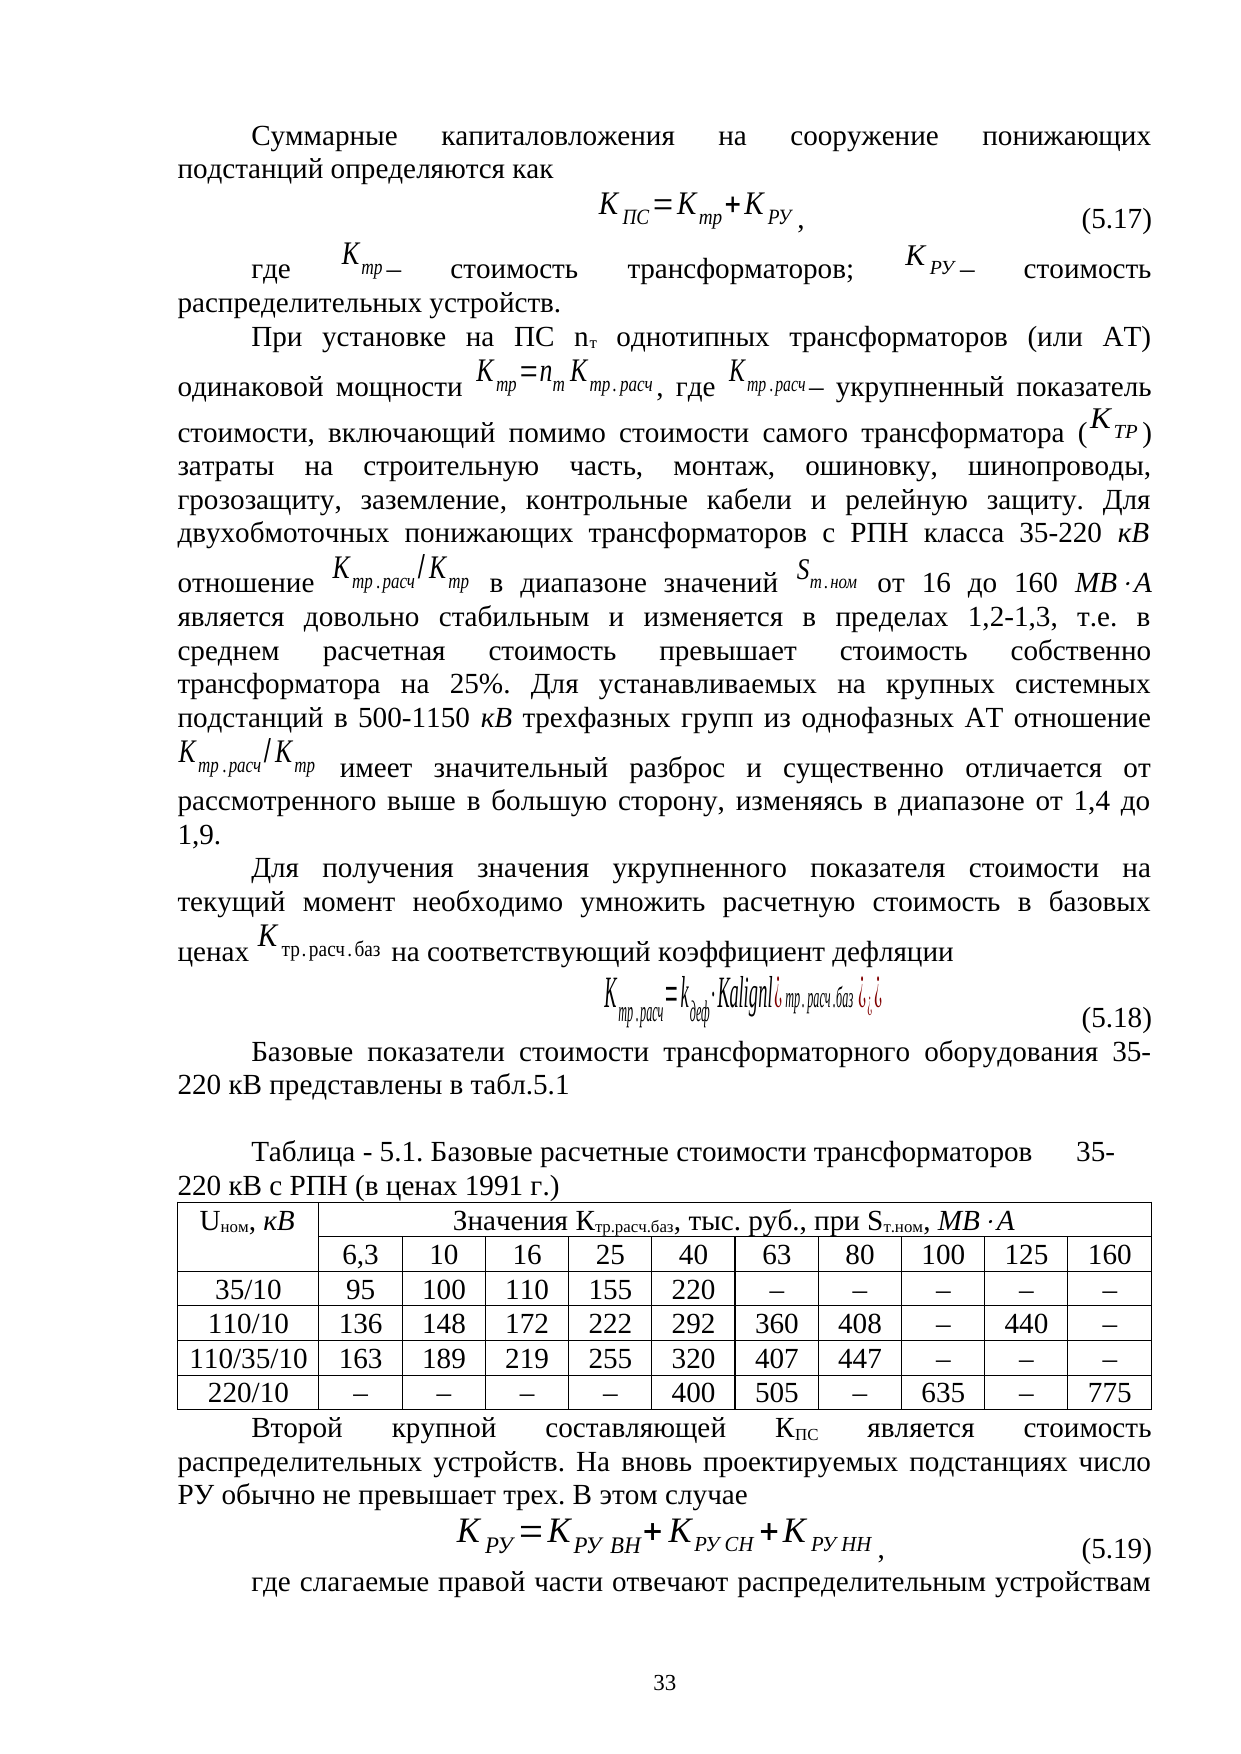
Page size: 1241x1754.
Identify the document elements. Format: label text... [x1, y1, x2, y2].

table_cell 635 [902, 1376, 984, 1409]
table_cell – [985, 1376, 1067, 1409]
text При установке на ПС nт однотипных трансформаторов (или АТ) одинаковой мощности , где – укрупненный показатель стоимости, включающий помимо стоимости самого трансформатора () затраты на строительную часть, монтаж, ошиновку, шинопроводы, грозозащиту, заземление, контрольные кабели и релейную защиту. Для двухобмоточных понижающих трансформаторов с РПН класса 35-220 кВ отношение в диапазоне значений от 16 до 160 МВА является довольно стабильным и изменяется в пределах 1,2-1,3, т.е. в среднем расчетная стоимость превышает стоимость собственно трансформатора на 25%. Для устанавливаемых на крупных системных подстанций в 500-1150 кВ трехфазных групп из однофазных АТ отношение имеет значительный разброс и существенно отличается от рассмотренного выше в большую сторону, изменяясь в диапазоне от 1,4 до 1,9. [177, 319, 1152, 851]
text , (5.17) [177, 185, 1152, 235]
table_cell 63 [736, 1237, 818, 1271]
table_cell 100 [403, 1272, 485, 1305]
text Базовые показатели стоимости трансформаторного оборудования 35-220 кВ представлены в табл.5.1 [177, 1034, 1152, 1101]
table_cell 110/10 [178, 1306, 318, 1340]
text (5.18) [177, 968, 1152, 1034]
table_cell 292 [652, 1306, 734, 1340]
table_cell – [819, 1272, 901, 1305]
table_cell 255 [569, 1341, 651, 1374]
text Второй крупной составляющей КПС является стоимость распределительных устройств. На вновь проектируемых подстанциях число РУ обычно не превышает трех. В этом случае [177, 1410, 1152, 1511]
table_header Значения Ктр.расч.баз, тыс. руб., при Sт.ном, МВА [319, 1203, 1151, 1236]
table_header Uном, кВ [178, 1203, 318, 1271]
table_cell 155 [569, 1272, 651, 1305]
table_cell 160 [1068, 1237, 1151, 1271]
table_cell 172 [486, 1306, 568, 1340]
table_cell 407 [736, 1341, 818, 1374]
table_cell 189 [403, 1341, 485, 1374]
table_cell – [985, 1341, 1067, 1374]
table_cell 100 [902, 1237, 984, 1271]
text Таблица - 5.1. Базовые расчетные стоимости трансформаторов 35-220 кВ с РПН (в ценах 1991 г.) [177, 1134, 1152, 1202]
table_cell 220/10 [178, 1376, 318, 1409]
table_cell 447 [819, 1341, 901, 1374]
table_cell 408 [819, 1306, 901, 1340]
table_cell 25 [569, 1237, 651, 1271]
table_cell 95 [319, 1272, 402, 1305]
table_cell – [902, 1341, 984, 1374]
table_cell 110/35/10 [178, 1341, 318, 1374]
table_cell 219 [486, 1341, 568, 1374]
table_cell – [569, 1376, 651, 1409]
table_cell 110 [486, 1272, 568, 1305]
text где – стоимость трансформаторов; – стоимость распределительных устройств. [177, 235, 1152, 319]
table_cell 400 [652, 1376, 734, 1409]
text Для получения значения укрупненного показателя стоимости на текущий момент необходимо умножить расчетную стоимость в базовых ценах на соответствующий коэффициент дефляции [177, 851, 1152, 968]
table_cell – [1068, 1341, 1151, 1374]
table_cell 148 [403, 1306, 485, 1340]
table_cell 222 [569, 1306, 651, 1340]
table_cell – [902, 1306, 984, 1340]
table_cell 163 [319, 1341, 402, 1374]
table_cell – [319, 1376, 402, 1409]
table_cell 136 [319, 1306, 402, 1340]
text , (5.19) [177, 1511, 1152, 1564]
table_cell 775 [1068, 1376, 1151, 1409]
table_cell 360 [736, 1306, 818, 1340]
table_cell 440 [985, 1306, 1067, 1340]
table_cell 505 [736, 1376, 818, 1409]
table_cell – [902, 1272, 984, 1305]
table_cell 6,3 [319, 1237, 402, 1271]
table_cell – [736, 1272, 818, 1305]
table_cell – [1068, 1272, 1151, 1305]
table_cell – [403, 1376, 485, 1409]
table_cell 35/10 [178, 1272, 318, 1305]
table_cell 320 [652, 1341, 734, 1374]
table_cell 10 [403, 1237, 485, 1271]
text Суммарные капиталовложения на сооружение понижающих подстанций определяются как [177, 118, 1152, 185]
table_cell 125 [985, 1237, 1067, 1271]
table_cell 16 [486, 1237, 568, 1271]
table_cell 80 [819, 1237, 901, 1271]
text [177, 1564, 1152, 1598]
table_cell – [1068, 1306, 1151, 1340]
table_cell – [486, 1376, 568, 1409]
table_cell – [819, 1376, 901, 1409]
table_cell 220 [652, 1272, 734, 1305]
table_cell 40 [652, 1237, 734, 1271]
table_cell – [985, 1272, 1067, 1305]
